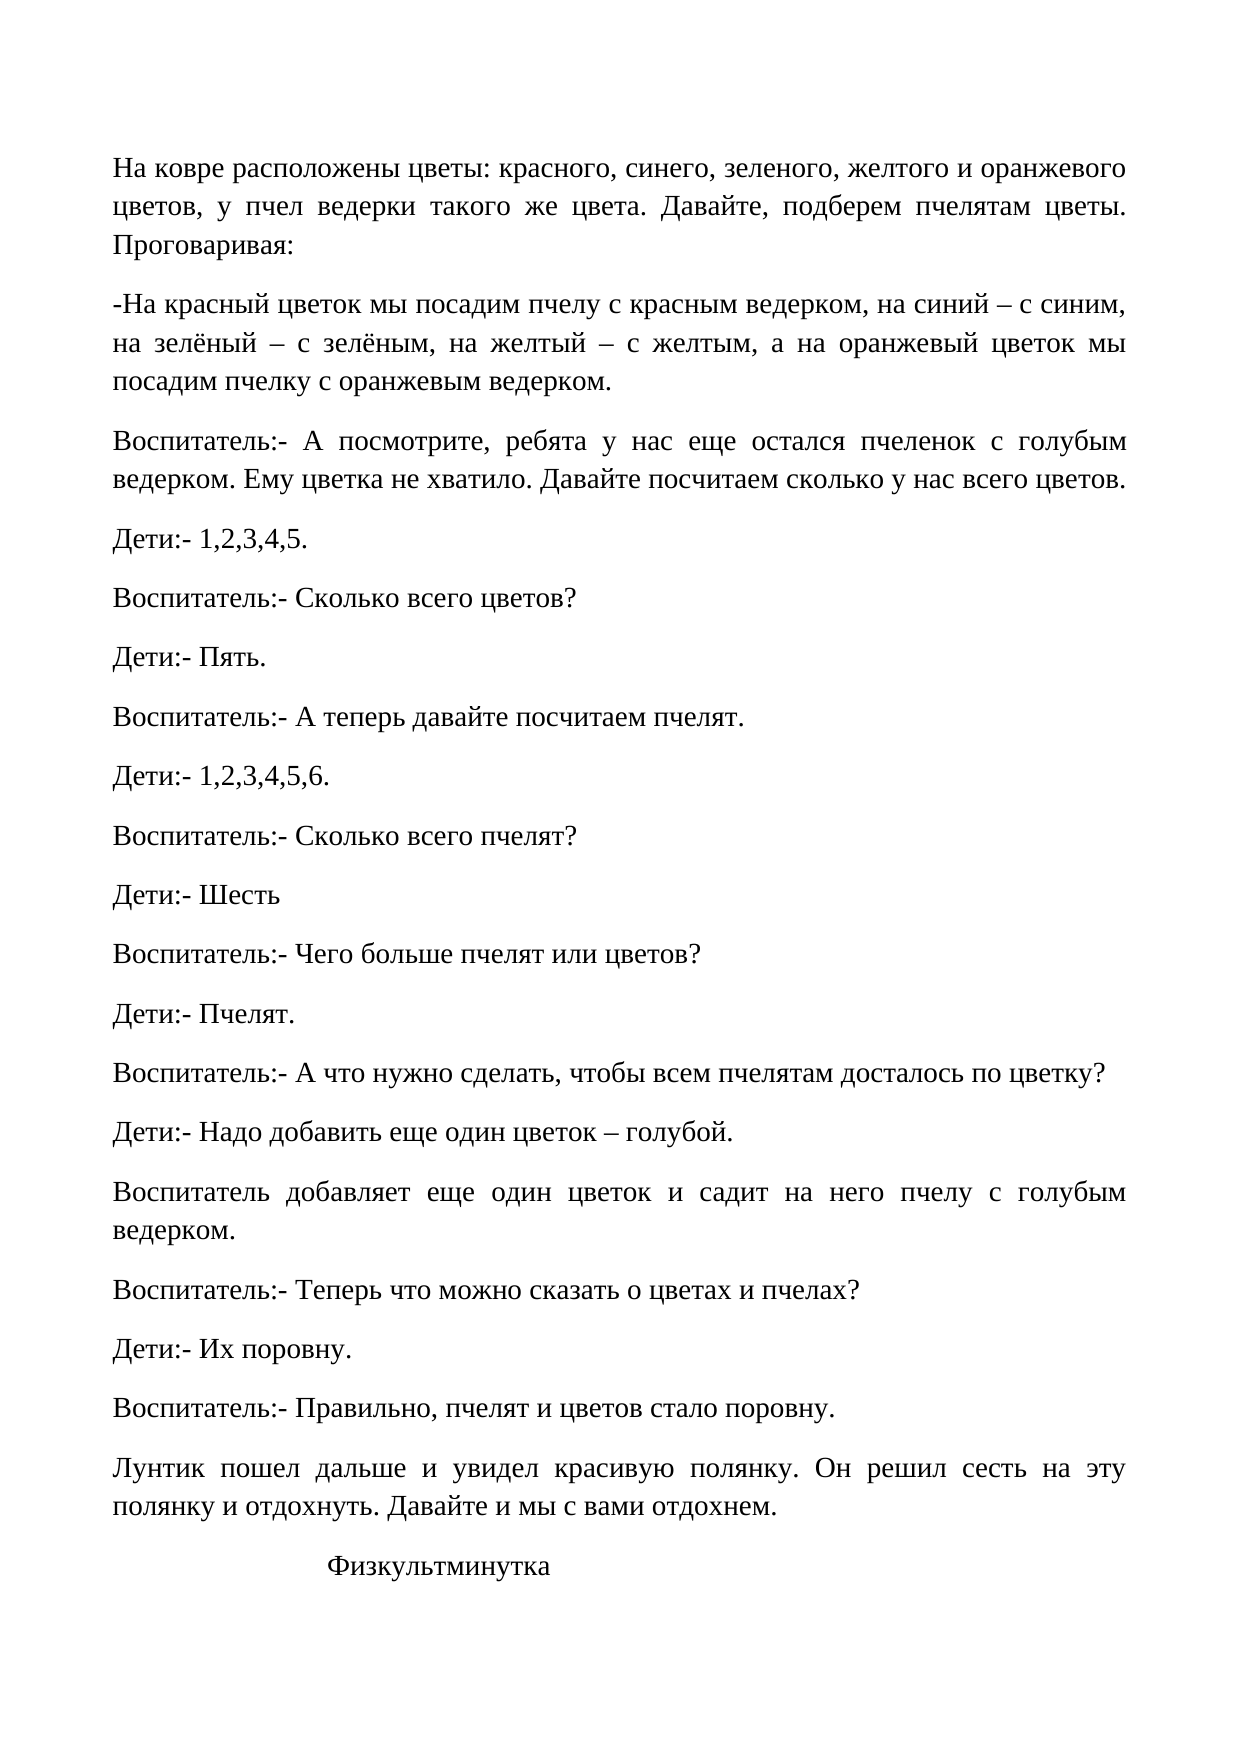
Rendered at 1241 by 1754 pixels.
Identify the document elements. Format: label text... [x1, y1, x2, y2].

text Лунтик пошел дальше и увидел красивую полянку. Он решил сесть на эту полянку и отдохнуть. Давайте и мы с вами отдохнем. [112, 1450, 1128, 1522]
text Дети:- Их поровну. [112, 1331, 1128, 1365]
text Воспитатель:- Теперь что можно сказать о цветах и пчелах? [112, 1272, 1128, 1305]
text Воспитатель:- Сколько всего пчелят? [112, 818, 1128, 851]
text Дети:- Шесть [112, 877, 1128, 911]
text Воспитатель:- Правильно, пчелят и цветов стало поровну. [112, 1391, 1128, 1424]
text Воспитатель:- А что нужно сделать, чтобы всем пчелятам досталось по цветку? [112, 1055, 1128, 1089]
text Воспитатель:- Чего больше пчелят или цветов? [112, 936, 1128, 970]
text -На красный цветок мы посадим пчелу с красным ведерком, на синий – с синим, на зелёный – с зелёным, на желтый – с желтым, а на оранжевый цветок мы посадим пчелку с оранжевым ведерком. [112, 286, 1128, 397]
text На ковре расположены цветы: красного, синего, зеленого, желтого и оранжевого цветов, у пчел ведерки такого же цвета. Давайте, подберем пчелятам цветы. Проговаривая: [112, 150, 1128, 261]
text Дети:- 1,2,3,4,5,6. [112, 758, 1128, 792]
text Воспитатель:- Сколько всего цветов? [112, 580, 1128, 614]
text Дети:- 1,2,3,4,5. [112, 521, 1128, 554]
text Воспитатель:- А посмотрите, ребята у нас еще остался пчеленок с голубым ведерком. Ему цветка не хватило. Давайте посчитаем сколько у нас всего цветов. [112, 423, 1128, 495]
text Воспитатель добавляет еще один цветок и садит на него пчелу с голубым ведерком. [112, 1174, 1128, 1246]
text Дети:- Пчелят. [112, 996, 1128, 1029]
text Воспитатель:- А теперь давайте посчитаем пчелят. [112, 699, 1128, 732]
text Дети:- Надо добавить еще один цветок – голубой. [112, 1114, 1128, 1148]
text Физкультминутка [112, 1548, 1128, 1581]
text Дети:- Пять. [112, 639, 1128, 673]
